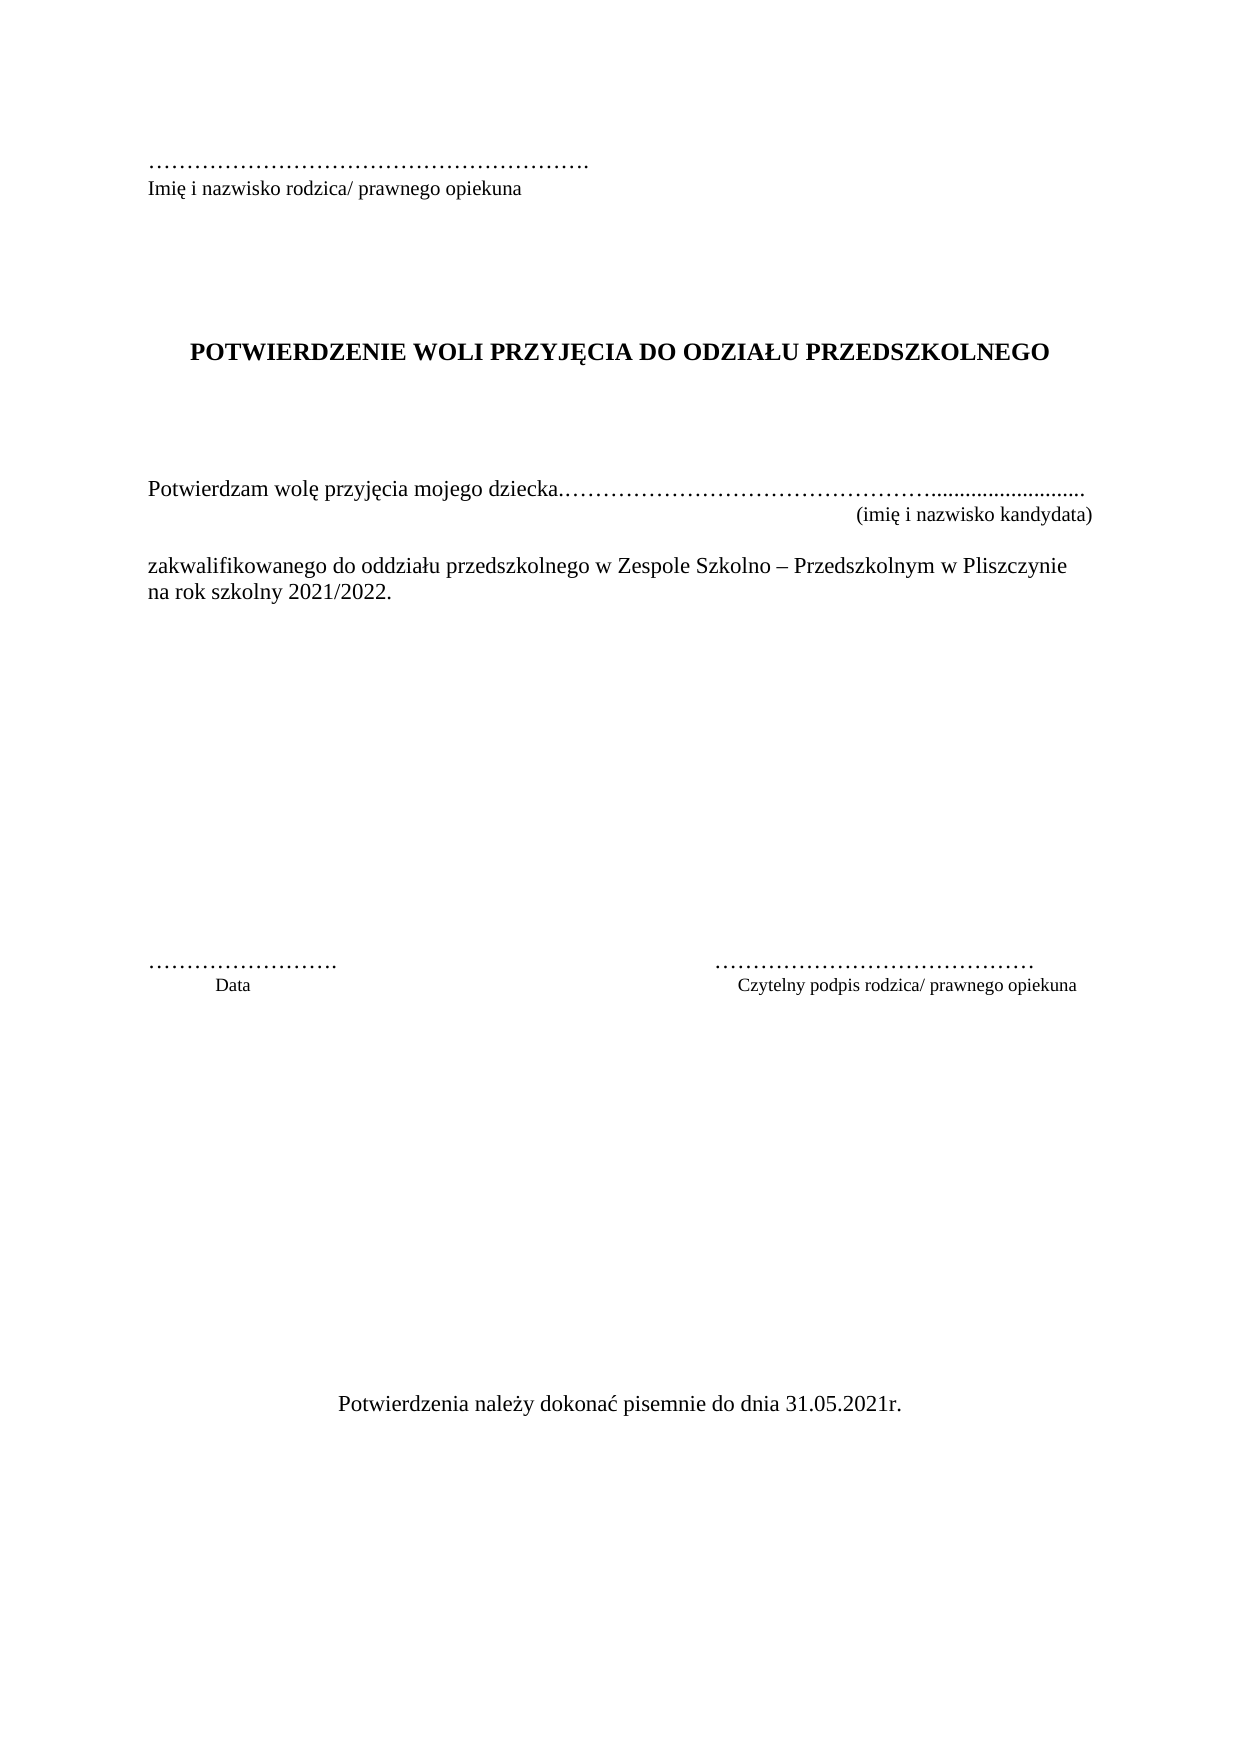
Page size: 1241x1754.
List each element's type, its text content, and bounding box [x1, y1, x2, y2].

text Potwierdzenia należy dokonać pisemnie do dnia 31.05.2021r. [148, 1391, 1093, 1417]
text …………………………………………………. [148, 148, 1093, 174]
text Data Czytelny podpis rodzica/ prawnego opiekuna [148, 974, 1093, 995]
text ……………………. …………………………………… [148, 947, 1093, 974]
text zakwalifikowanego do oddziału przedszkolnego w Zespole Szkolno – Przedszkolnym w Pliszczynie na rok szkolny 2021/2022. [148, 552, 1093, 605]
text Potwierdzam wolę przyjęcia mojego dziecka.…………………………………………........................... [148, 475, 1093, 502]
text POTWIERDZENIE WOLI PRZYJĘCIA DO ODZIAŁU PRZEDSZKOLNEGO [148, 337, 1093, 366]
text Imię i nazwisko rodzica/ prawnego opiekuna [148, 176, 1093, 200]
text (imię i nazwisko kandydata) [148, 502, 1093, 526]
